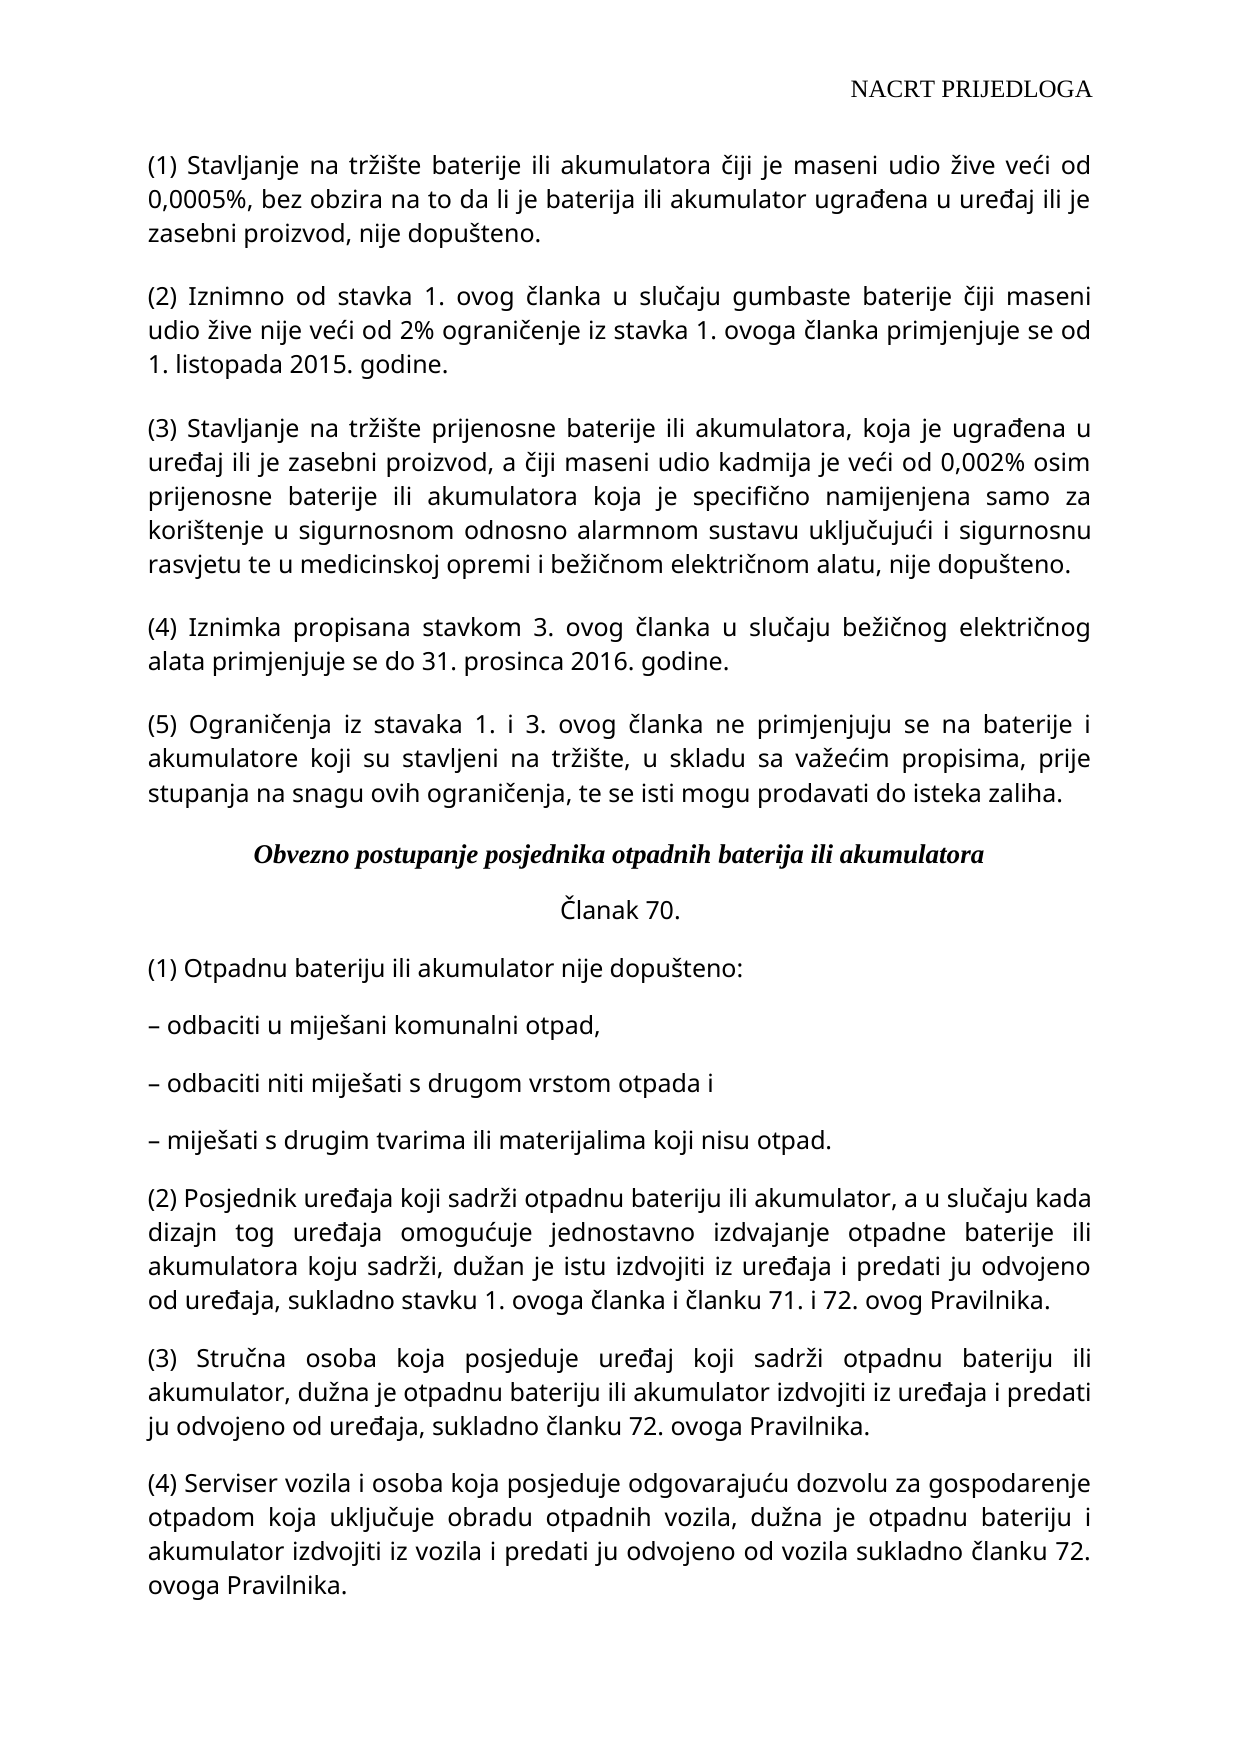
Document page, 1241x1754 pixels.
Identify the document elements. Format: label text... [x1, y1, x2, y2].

text (3) Stavljanje na tržište prijenosne baterije ili akumulatora, koja je ugrađena u uređaj ili je zasebni proizvod, a čiji maseni udio kadmija je veći od 0,002% osim prijenosne baterije ili akumulatora koja je specifično namijenjena samo za korištenje u sigurnosnom odnosno alarmnom sustavu uključujući i sigurnosnu rasvjetu te u medicinskoj opremi i bežičnom električnom alatu, nije dopušteno. [148, 410, 1093, 581]
text (1) Stavljanje na tržište baterije ili akumulatora čiji je maseni udio žive veći od 0,0005%, bez obzira na to da li je baterija ili akumulator ugrađena u uređaj ili je zasebni proizvod, nije dopušteno. [148, 148, 1093, 250]
text – odbaciti niti miješati s drugom vrstom otpada i [148, 1066, 1093, 1099]
text (4) Serviser vozila i osoba koja posjeduje odgovarajuću dozvolu za gospodarenje otpadom koja uključuje obradu otpadnih vozila, dužna je otpadnu bateriju i akumulator izdvojiti iz vozila i predati ju odvojeno od vozila sukladno članku 72. ovoga Pravilnika. [148, 1466, 1093, 1602]
text (2) Iznimno od stavka 1. ovog članka u slučaju gumbaste baterije čiji maseni udio žive nije veći od 2% ograničenje iz stavka 1. ovoga članka primjenjuje se od 1. listopada 2015. godine. [148, 279, 1093, 381]
text (3) Stručna osoba koja posjeduje uređaj koji sadrži otpadnu bateriju ili akumulator, dužna je otpadnu bateriju ili akumulator izdvojiti iz uređaja i predati ju odvojeno od uređaja, sukladno članku 72. ovoga Pravilnika. [148, 1340, 1093, 1442]
text (1) Otpadnu bateriju ili akumulator nije dopušteno: [148, 951, 1093, 984]
text (2) Posjednik uređaja koji sadrži otpadnu bateriju ili akumulator, a u slučaju kada dizajn tog uređaja omogućuje jednostavno izdvajanje otpadne baterije ili akumulatora koju sadrži, dužan je istu izdvojiti iz uređaja i predati ju odvojeno od uređaja, sukladno stavku 1. ovoga članka i članku 71. i 72. ovog Pravilnika. [148, 1181, 1093, 1317]
text – odbaciti u miješani komunalni otpad, [148, 1008, 1093, 1042]
text (5) Ograničenja iz stavaka 1. i 3. ovog članka ne primjenjuju se na baterije i akumulatore koji su stavljeni na tržište, u skladu sa važećim propisima, prije stupanja na snagu ovih ograničenja, te se isti mogu prodavati do isteka zaliha. [148, 707, 1093, 809]
text (4) Iznimka propisana stavkom 3. ovog članka u slučaju bežičnog električnog alata primjenjuje se do 31. prosinca 2016. godine. [148, 610, 1093, 678]
text Obvezno postupanje posjednika otpadnih baterija ili akumulatora [148, 838, 1093, 869]
text Članak 70. [148, 893, 1093, 927]
text – miješati s drugim tvarima ili materijalima koji nisu otpad. [148, 1123, 1093, 1157]
